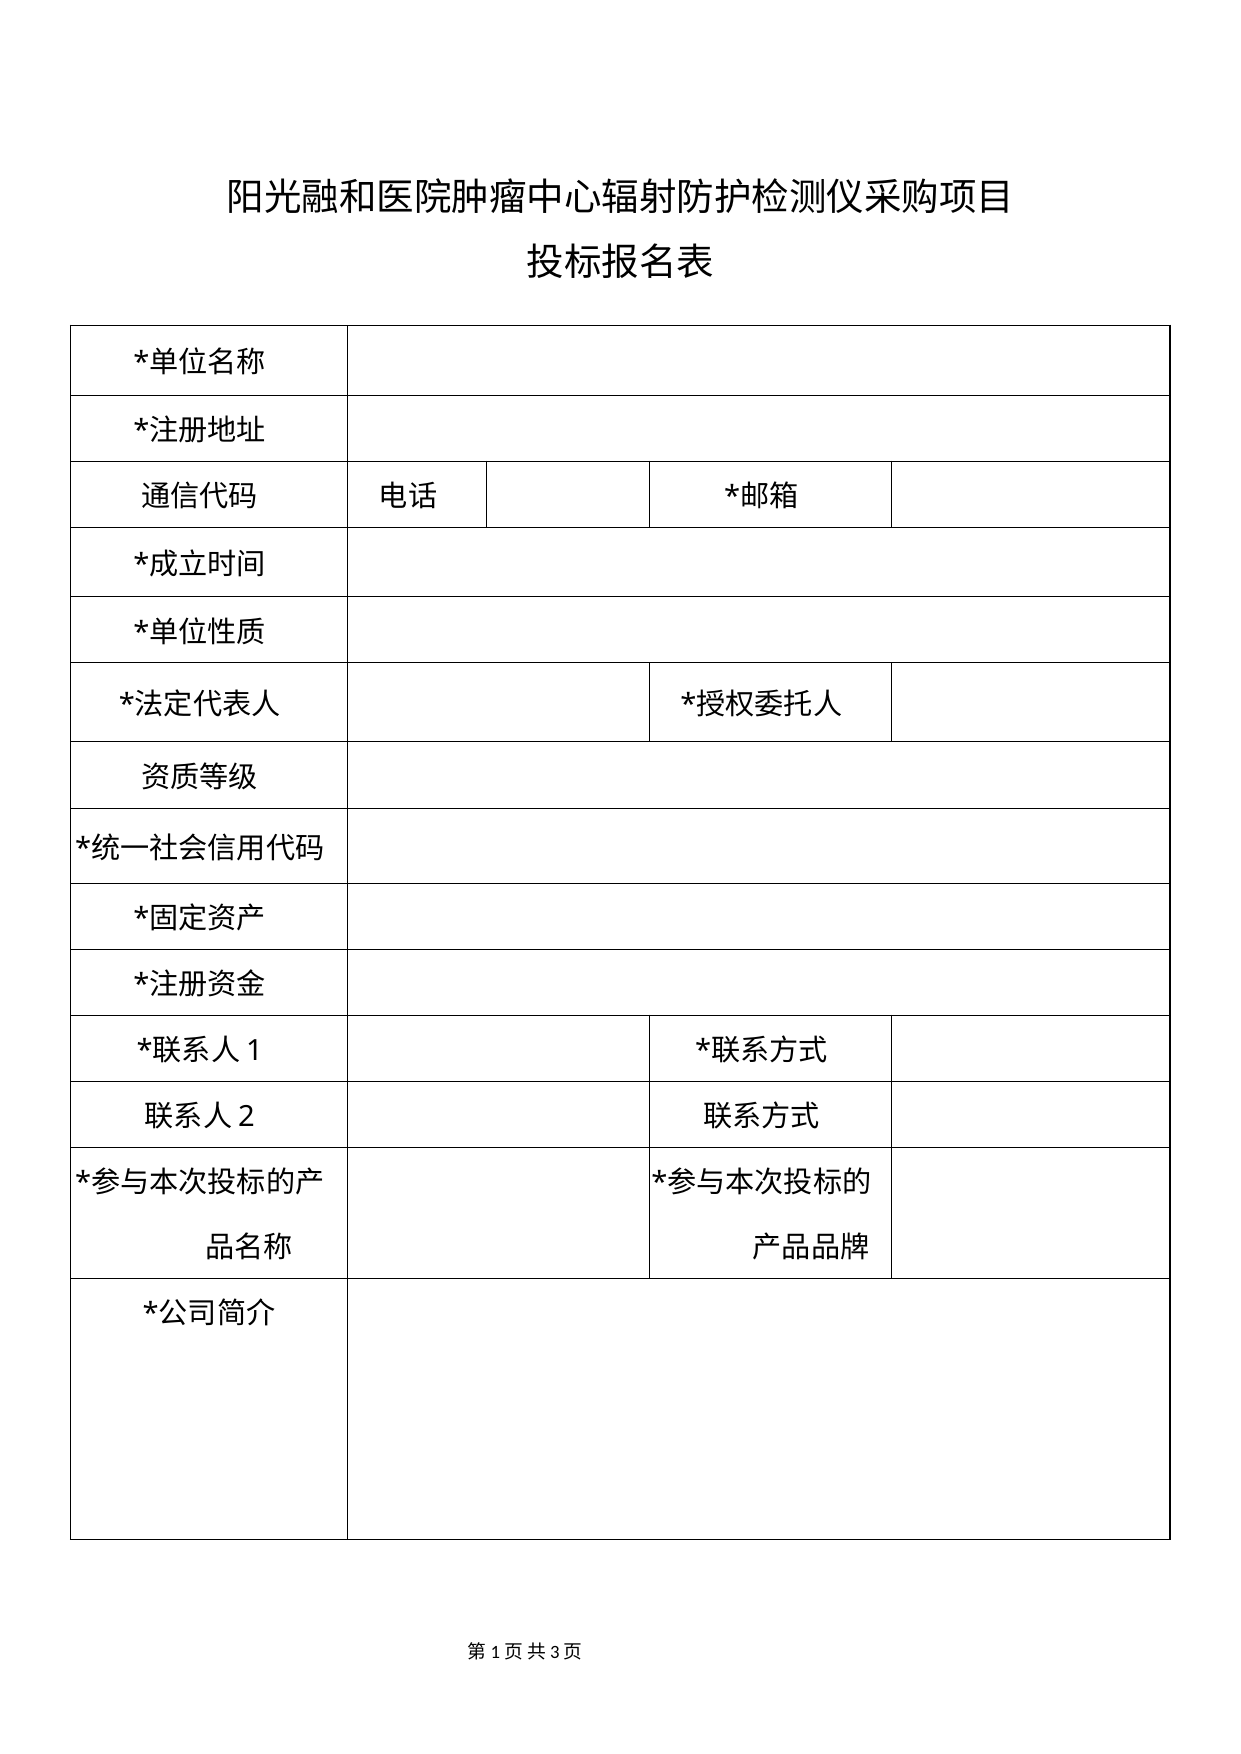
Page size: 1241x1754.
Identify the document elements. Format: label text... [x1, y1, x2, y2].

table_cell *邮箱 [650, 462, 891, 527]
table_cell *参与本次投标的产品名称 [71, 1148, 347, 1278]
table_cell [892, 1016, 1169, 1081]
table_cell [348, 663, 649, 741]
table_cell [348, 396, 1169, 461]
table_cell [892, 663, 1169, 741]
table_cell *联系人1 [71, 1016, 347, 1081]
table_cell *注册资金 [71, 950, 347, 1014]
table_cell [892, 1148, 1169, 1278]
table_cell [348, 1082, 649, 1147]
table_cell *公司简介 [71, 1279, 347, 1539]
table_cell *成立时间 [71, 528, 347, 596]
table_cell [487, 462, 649, 527]
table_cell 通信代码 [71, 462, 347, 527]
table_cell [892, 1082, 1169, 1147]
table_cell 电话 [348, 462, 486, 527]
table_cell *参与本次投标的产品品牌 [650, 1148, 891, 1278]
table_cell [348, 809, 1169, 882]
table_cell [348, 884, 1169, 948]
table_cell *授权委托人 [650, 663, 891, 741]
table_cell [348, 528, 1169, 596]
table_cell 资质等级 [71, 742, 347, 807]
table_cell *统一社会信用代码 [71, 809, 347, 882]
text 投标报名表 [187, 227, 1053, 292]
table_cell [892, 462, 1169, 527]
table_cell *法定代表人 [71, 663, 347, 741]
table_cell *注册地址 [71, 396, 347, 461]
table_cell *固定资产 [71, 884, 347, 948]
table_cell [348, 1148, 649, 1278]
table_cell 联系方式 [650, 1082, 891, 1147]
table_cell [348, 742, 1169, 807]
table_cell [348, 1016, 649, 1081]
table_cell [348, 1279, 1169, 1539]
table_cell *联系方式 [650, 1016, 891, 1081]
table_cell *单位性质 [71, 597, 347, 662]
table_cell [348, 950, 1169, 1014]
table_cell [348, 597, 1169, 662]
table_cell 联系人2 [71, 1082, 347, 1147]
table_header *单位名称 [71, 326, 347, 394]
text 阳光融和医院肿瘤中心辐射防护检测仪采购项目 [187, 162, 1053, 227]
table_header [348, 326, 1169, 394]
